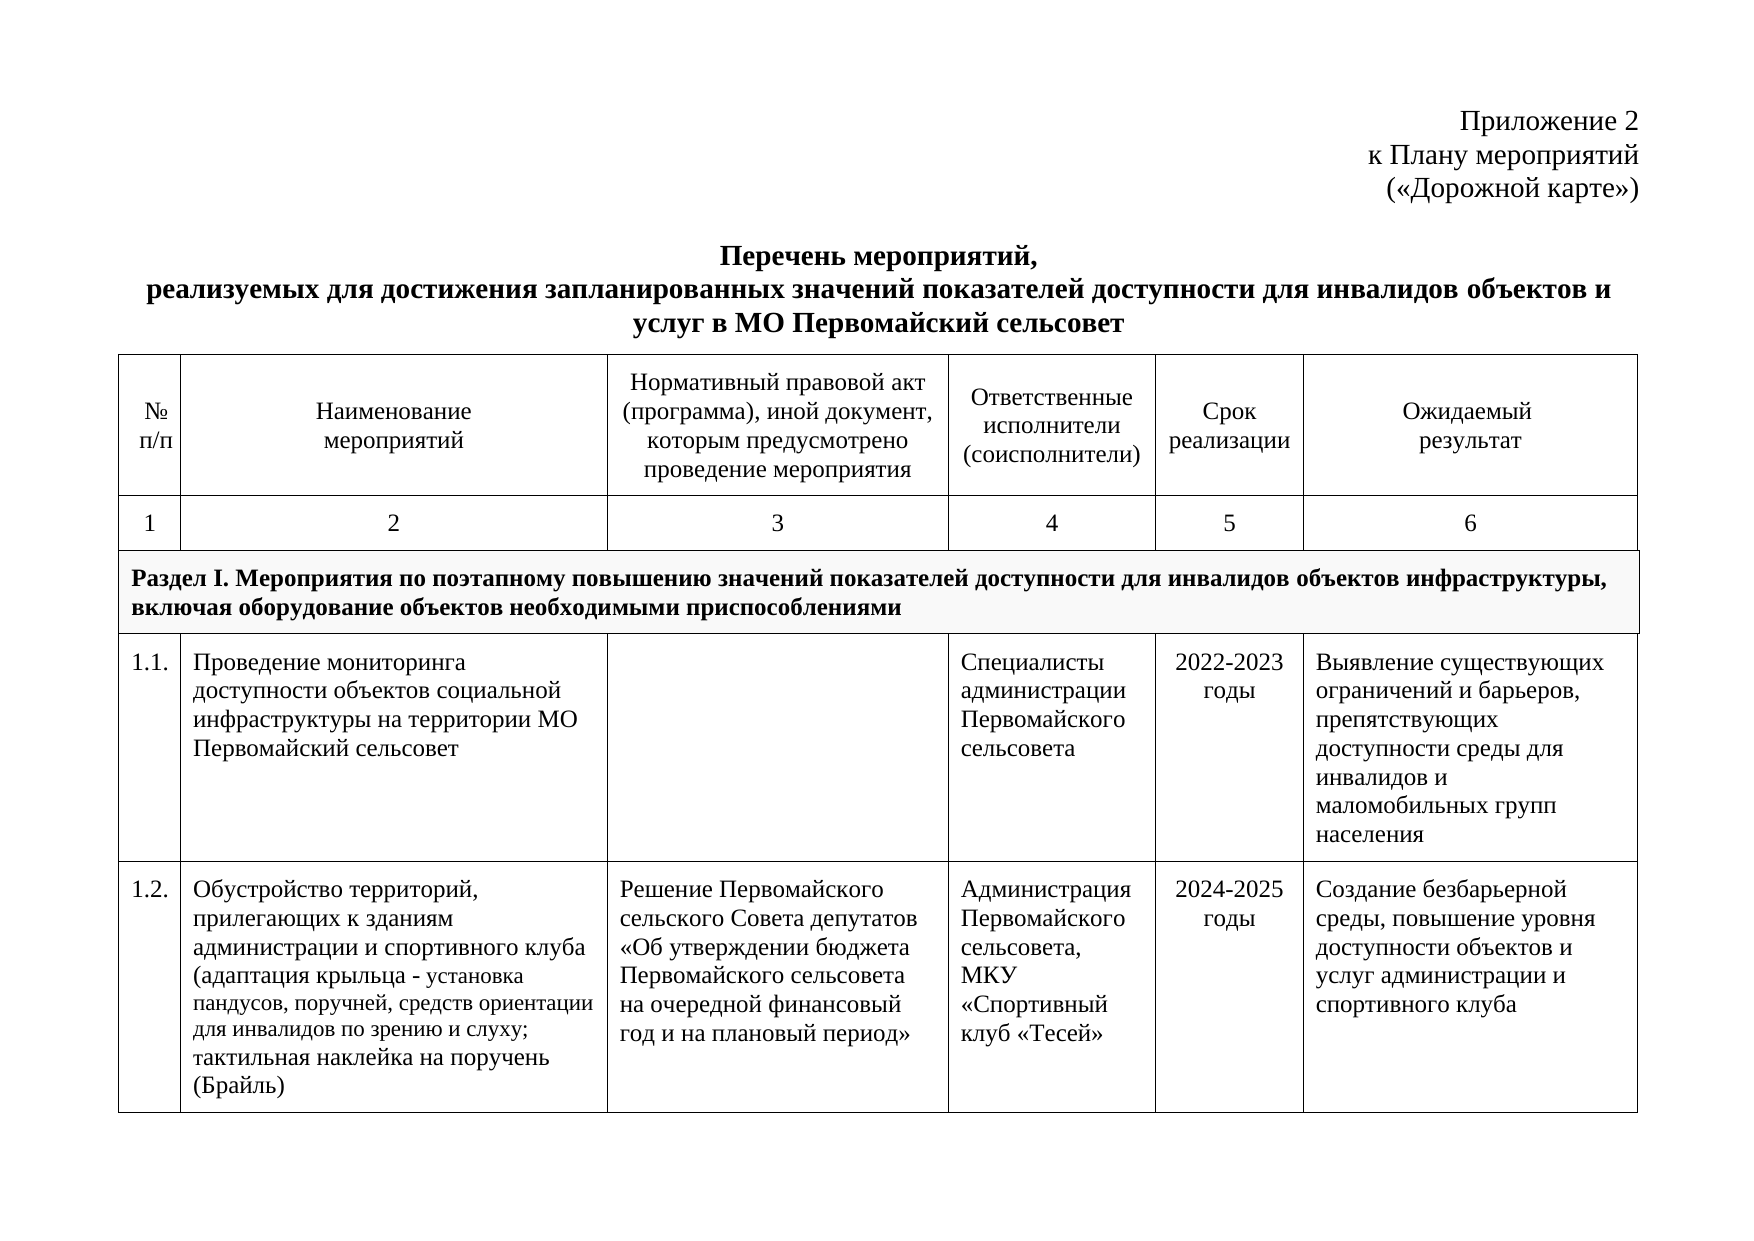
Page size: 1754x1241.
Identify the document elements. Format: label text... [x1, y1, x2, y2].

text («Дорожной карте») [118, 171, 1639, 204]
table_header Ожидаемый результат [1304, 355, 1637, 495]
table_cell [608, 862, 948, 1112]
table_cell 4 [949, 496, 1155, 550]
table_header Ответственные исполнители (соисполнители) [949, 355, 1155, 495]
text Приложение 2 [118, 103, 1639, 137]
table_cell 6 [1304, 496, 1637, 550]
table_header Срок реализации [1156, 355, 1303, 495]
table_cell Проведение мониторинга доступности объектов социальной инфраструктуры на территории МО Первомайский сельсовет [181, 634, 607, 861]
table_cell 2 [181, 496, 607, 550]
table_cell 3 [608, 496, 948, 550]
table_cell 2024-2025 годы [1156, 862, 1303, 1112]
table_cell 1.1. [119, 634, 180, 861]
table_cell 1.2. [119, 862, 180, 1112]
table_cell Выявление существующих ограничений и барьеров, препятствующих доступности среды для инвалидов и маломобильных групп населения [1304, 634, 1637, 861]
table_cell Обустройство территорий, прилегающих к зданиям администрации и спортивного клуба (адаптация крыльца - установка пандусов, поручней, средств ориентации для инвалидов по зрению и слуху; тактильная наклейка на поручень (Брайль) [181, 862, 607, 1112]
table_cell 1 [119, 496, 180, 550]
table_cell 2022-2023 годы [1156, 634, 1303, 861]
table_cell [949, 862, 1155, 1112]
text к Плану мероприятий [118, 137, 1639, 171]
table_cell Раздел I. Мероприятия по поэтапному повышению значений показателей доступности для инвалидов объектов инфраструктуры, включая оборудование объектов необходимыми приспособлениями [119, 551, 1639, 633]
table_cell Специалисты администрации Первомайского сельсовета [949, 634, 1155, 861]
table_header Наименование мероприятий [181, 355, 607, 495]
text реализуемых для достижения запланированных значений показателей доступности для инвалидов объектов и услуг в МО Первомайский сельсовет [118, 271, 1639, 338]
text Перечень мероприятий, [118, 238, 1639, 271]
table_header Нормативный правовой акт (программа), иной документ, которым предусмотрено проведение мероприятия [608, 355, 948, 495]
table_cell Создание безбарьерной среды, повышение уровня доступности объектов и услуг администрации и спортивного клуба [1304, 862, 1637, 1112]
table_cell 5 [1156, 496, 1303, 550]
table_header № п/п [119, 355, 180, 495]
table_cell [608, 634, 948, 861]
